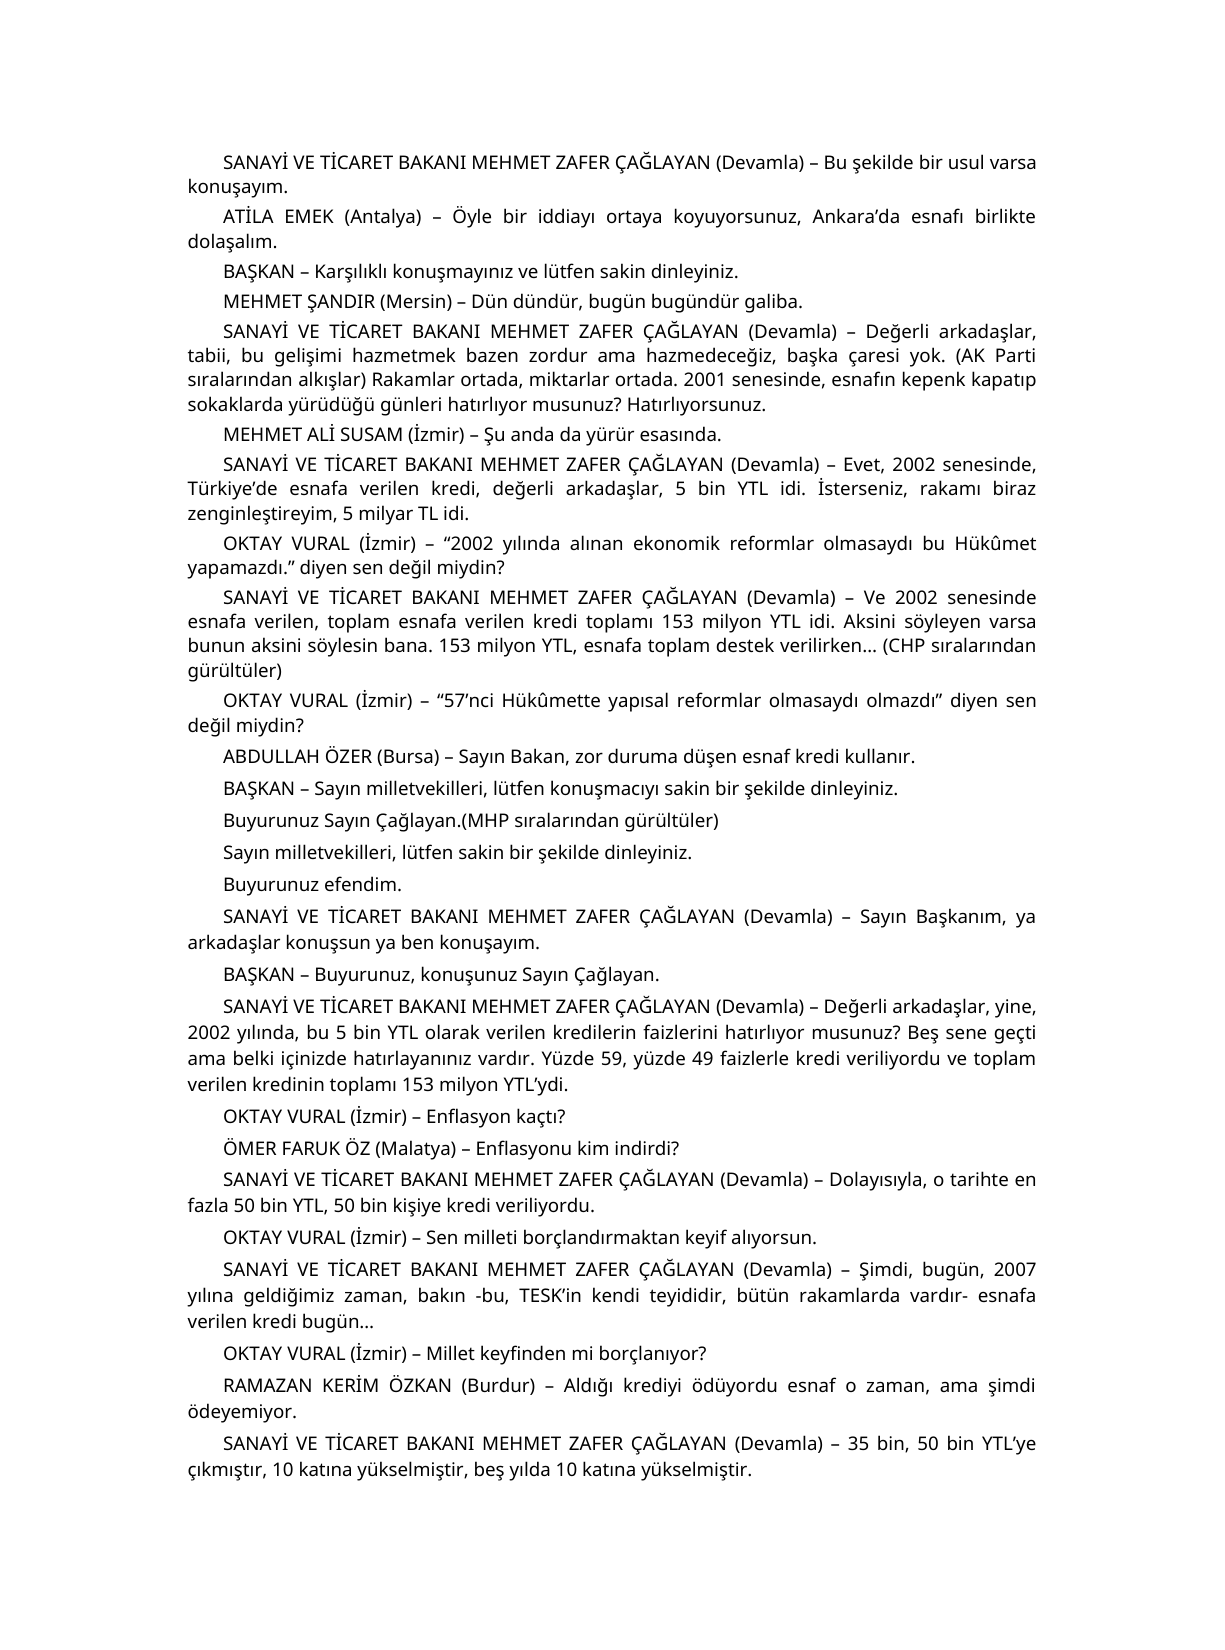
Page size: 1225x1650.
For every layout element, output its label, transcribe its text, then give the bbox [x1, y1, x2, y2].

text Sayın milletvekilleri, lütfen sakin bir şekilde dinleyiniz. [187, 839, 1037, 865]
text MEHMET ŞANDIR (Mersin) – Dün dündür, bugün bugündür galiba. [187, 289, 1037, 313]
text SANAYİ VE TİCARET BAKANI MEHMET ZAFER ÇAĞLAYAN (Devamla) – Değerli arkadaşlar, yine, 2002 yılında, bu 5 bin YTL olarak verilen kredilerin faizlerini hatırlıyor musunuz? Beş sene geçti ama belki içinizde hatırlayanınız vardır. Yüzde 59, yüzde 49 faizlerle kredi veriliyordu ve toplam verilen kredinin toplamı 153 milyon YTL’ydi. [187, 992, 1037, 1096]
text BAŞKAN – Karşılıklı konuşmayınız ve lütfen sakin dinleyiniz. [187, 259, 1037, 283]
text OKTAY VURAL (İzmir) – Millet keyfinden mi borçlanıyor? [187, 1340, 1037, 1366]
text SANAYİ VE TİCARET BAKANI MEHMET ZAFER ÇAĞLAYAN (Devamla) – 35 bin, 50 bin YTL’ye çıkmıştır, 10 katına yükselmiştir, beş yılda 10 katına yükselmiştir. [187, 1429, 1037, 1482]
text Buyurunuz Sayın Çağlayan.(MHP sıralarından gürültüler) [187, 807, 1037, 833]
text SANAYİ VE TİCARET BAKANI MEHMET ZAFER ÇAĞLAYAN (Devamla) – Sayın Başkanım, ya arkadaşlar konuşsun ya ben konuşayım. [187, 902, 1037, 954]
text SANAYİ VE TİCARET BAKANI MEHMET ZAFER ÇAĞLAYAN (Devamla) – Ve 2002 senesinde esnafa verilen, toplam esnafa verilen kredi toplamı 153 milyon YTL idi. Aksini söyleyen varsa bunun aksini söylesin bana. 153 milyon YTL, esnafa toplam destek verilirken… (CHP sıralarından gürültüler) [187, 585, 1037, 682]
text SANAYİ VE TİCARET BAKANI MEHMET ZAFER ÇAĞLAYAN (Devamla) – Şimdi, bugün, 2007 yılına geldiğimiz zaman, bakın -bu, TESK’in kendi teyididir, bütün rakamlarda vardır- esnafa verilen kredi bugün… [187, 1256, 1037, 1334]
text BAŞKAN – Buyurunuz, konuşunuz Sayın Çağlayan. [187, 960, 1037, 986]
text OKTAY VURAL (İzmir) – Sen milleti borçlandırmaktan keyif alıyorsun. [187, 1224, 1037, 1250]
text Buyurunuz efendim. [187, 871, 1037, 897]
text ÖMER FARUK ÖZ (Malatya) – Enflasyonu kim indirdi? [187, 1134, 1037, 1160]
text BAŞKAN – Sayın milletvekilleri, lütfen konuşmacıyı sakin bir şekilde dinleyiniz. [187, 775, 1037, 801]
text MEHMET ALİ SUSAM (İzmir) – Şu anda da yürür esasında. [187, 422, 1037, 446]
text RAMAZAN KERİM ÖZKAN (Burdur) – Aldığı krediyi ödüyordu esnaf o zaman, ama şimdi ödeyemiyor. [187, 1372, 1037, 1424]
text ATİLA EMEK (Antalya) – Öyle bir iddiayı ortaya koyuyorsunuz, Ankara’da esnafı birlikte dolaşalım. [187, 204, 1037, 253]
text ABDULLAH ÖZER (Bursa) – Sayın Bakan, zor duruma düşen esnaf kredi kullanır. [187, 743, 1037, 769]
text SANAYİ VE TİCARET BAKANI MEHMET ZAFER ÇAĞLAYAN (Devamla) – Değerli arkadaşlar, tabii, bu gelişimi hazmetmek bazen zordur ama hazmedeceğiz, başka çaresi yok. (AK Parti sıralarından alkışlar) Rakamlar ortada, miktarlar ortada. 2001 senesinde, esnafın kepenk kapatıp sokaklarda yürüdüğü günleri hatırlıyor musunuz? Hatırlıyorsunuz. [187, 319, 1037, 416]
text SANAYİ VE TİCARET BAKANI MEHMET ZAFER ÇAĞLAYAN (Devamla) – Bu şekilde bir usul varsa konuşayım. [187, 150, 1037, 198]
text OKTAY VURAL (İzmir) – Enflasyon kaçtı? [187, 1102, 1037, 1128]
text OKTAY VURAL (İzmir) – “2002 yılında alınan ekonomik reformlar olmasaydı bu Hükûmet yapamazdı.” diyen sen değil miydin? [187, 531, 1037, 579]
text OKTAY VURAL (İzmir) – “57’nci Hükûmette yapısal reformlar olmasaydı olmazdı” diyen sen değil miydin? [187, 688, 1037, 737]
text SANAYİ VE TİCARET BAKANI MEHMET ZAFER ÇAĞLAYAN (Devamla) – Evet, 2002 senesinde, Türkiye’de esnafa verilen kredi, değerli arkadaşlar, 5 bin YTL idi. İsterseniz, rakamı biraz zenginleştireyim, 5 milyar TL idi. [187, 452, 1037, 525]
text SANAYİ VE TİCARET BAKANI MEHMET ZAFER ÇAĞLAYAN (Devamla) – Dolayısıyla, o tarihte en fazla 50 bin YTL, 50 bin kişiye kredi veriliyordu. [187, 1166, 1037, 1218]
